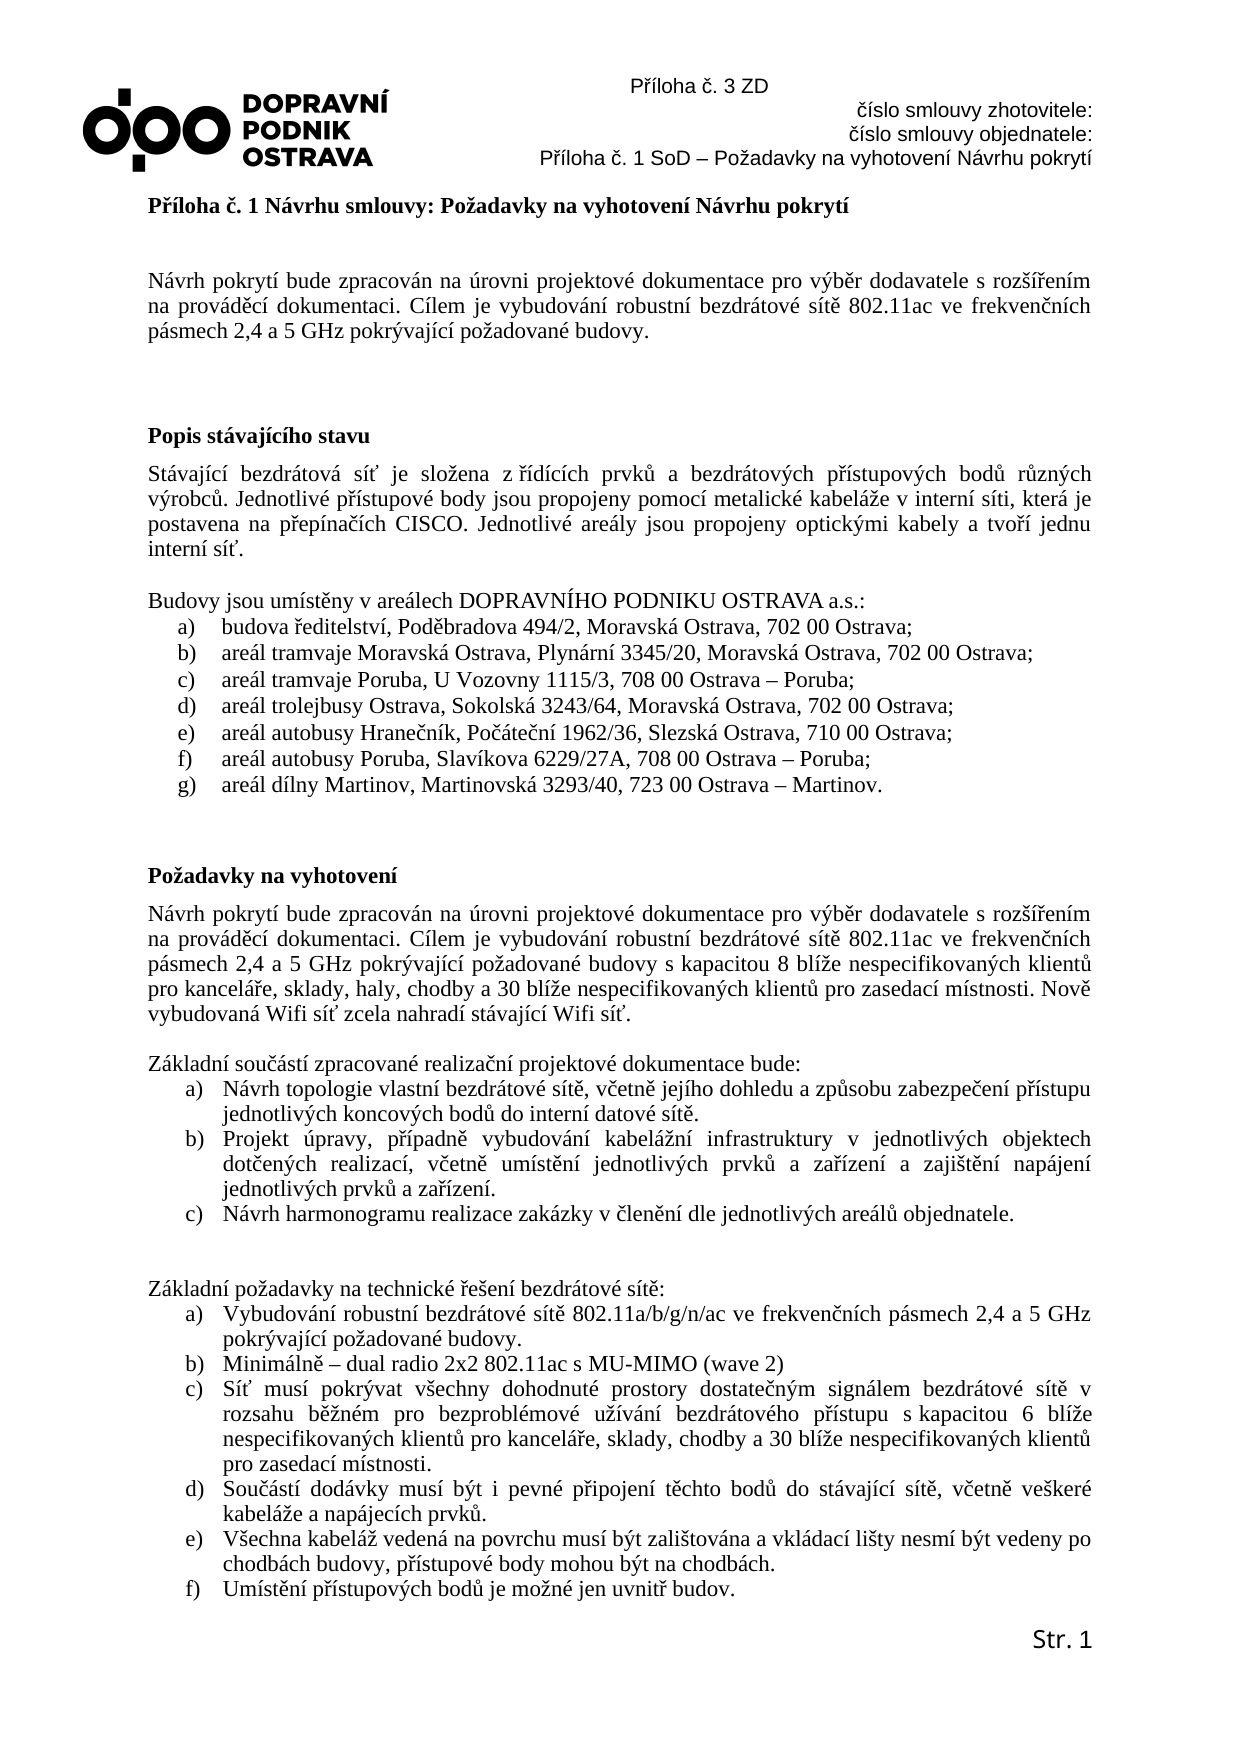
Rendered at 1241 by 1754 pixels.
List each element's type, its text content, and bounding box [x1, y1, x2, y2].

list areál tramvaje Moravská Ostrava, Plynární 3345/20, Moravská Ostrava, 702 00 Ostrava; [177, 639, 1093, 666]
text Příloha č. 1 Návrhu smlouvy: Požadavky na vyhotovení Návrhu pokrytí [148, 193, 1093, 218]
text Návrh pokrytí bude zpracován na úrovni projektové dokumentace pro výběr dodavatele s rozšířením na prováděcí dokumentaci. Cílem je vybudování robustní bezdrátové sítě 802.11ac ve frekvenčních pásmech 2,4 a 5 GHz pokrývající požadované budovy s kapacitou 8 blíže nespecifikovaných klientů pro kanceláře, sklady, haly, chodby a 30 blíže nespecifikovaných klientů pro zasedací místnosti. Nově vybudovaná Wifi síť zcela nahradí stávající Wifi síť. [148, 902, 1093, 1027]
text Základní požadavky na technické řešení bezdrátové sítě: [148, 1277, 1093, 1302]
list areál autobusy Hranečník, Počáteční 1962/36, Slezská Ostrava, 710 00 Ostrava; [177, 718, 1093, 745]
list areál dílny Martinov, Martinovská 3293/40, 723 00 Ostrava – Martinov. [177, 771, 1093, 798]
text Návrh pokrytí bude zpracován na úrovni projektové dokumentace pro výběr dodavatele s rozšířením na prováděcí dokumentaci. Cílem je vybudování robustní bezdrátové sítě 802.11ac ve frekvenčních pásmech 2,4 a 5 GHz pokrývající požadované budovy. [148, 268, 1093, 343]
list Umístění přístupových bodů je možné jen uvnitř budov. [185, 1577, 1093, 1602]
list Součástí dodávky musí být i pevné připojení těchto bodů do stávající sítě, včetně veškeré kabeláže a napájecích prvků. [185, 1477, 1093, 1527]
list Všechna kabeláž vedená na povrchu musí být zalištována a vkládací lišty nesmí být vedeny po chodbách budovy, přístupové body mohou být na chodbách. [185, 1527, 1093, 1577]
text Stávající bezdrátová síť je složena z řídících prvků a bezdrátových přístupových bodů různých výrobců. Jednotlivé přístupové body jsou propojeny pomocí metalické kabeláže v interní síti, která je postavena na přepínačích CISCO. Jednotlivé areály jsou propojeny optickými kabely a tvoří jednu interní síť. [148, 462, 1093, 562]
list areál tramvaje Poruba, U Vozovny 1115/3, 708 00 Ostrava – Poruba; [177, 666, 1093, 692]
text Základní součástí zpracované realizační projektové dokumentace bude: [148, 1052, 1093, 1077]
list Návrh topologie vlastní bezdrátové sítě, včetně jejího dohledu a způsobu zabezpečení přístupu jednotlivých koncových bodů do interní datové sítě. [185, 1077, 1093, 1127]
text Požadavky na vyhotovení [148, 862, 1093, 888]
picture [82, 88, 390, 172]
list Návrh harmonogramu realizace zakázky v členění dle jednotlivých areálů objednatele. [185, 1202, 1093, 1227]
list budova ředitelství, Poděbradova 494/2, Moravská Ostrava, 702 00 Ostrava; [177, 613, 1093, 639]
list areál trolejbusy Ostrava, Sokolská 3243/64, Moravská Ostrava, 702 00 Ostrava; [177, 692, 1093, 718]
text Budovy jsou umístěny v areálech DOPRAVNÍHO PODNIKU OSTRAVA a.s.: [148, 587, 1093, 613]
list Projekt úpravy, případně vybudování kabelážní infrastruktury v jednotlivých objektech dotčených realizací, včetně umístění jednotlivých prvků a zařízení a zajištění napájení jednotlivých prvků a zařízení. [185, 1127, 1093, 1202]
list Vybudování robustní bezdrátové sítě 802.11a/b/g/n/ac ve frekvenčních pásmech 2,4 a 5 GHz pokrývající požadované budovy. [185, 1302, 1093, 1352]
list Síť musí pokrývat všechny dohodnuté prostory dostatečným signálem bezdrátové sítě v rozsahu běžném pro bezproblémové užívání bezdrátového přístupu s kapacitou 6 blíže nespecifikovaných klientů pro kanceláře, sklady, chodby a 30 blíže nespecifikovaných klientů pro zasedací místnosti. [185, 1377, 1093, 1477]
list Minimálně – dual radio 2x2 802.11ac s MU-MIMO (wave 2) [185, 1352, 1093, 1377]
list areál autobusy Poruba, Slavíkova 6229/27A, 708 00 Ostrava – Poruba; [177, 745, 1093, 771]
text Popis stávajícího stavu [148, 422, 1093, 449]
